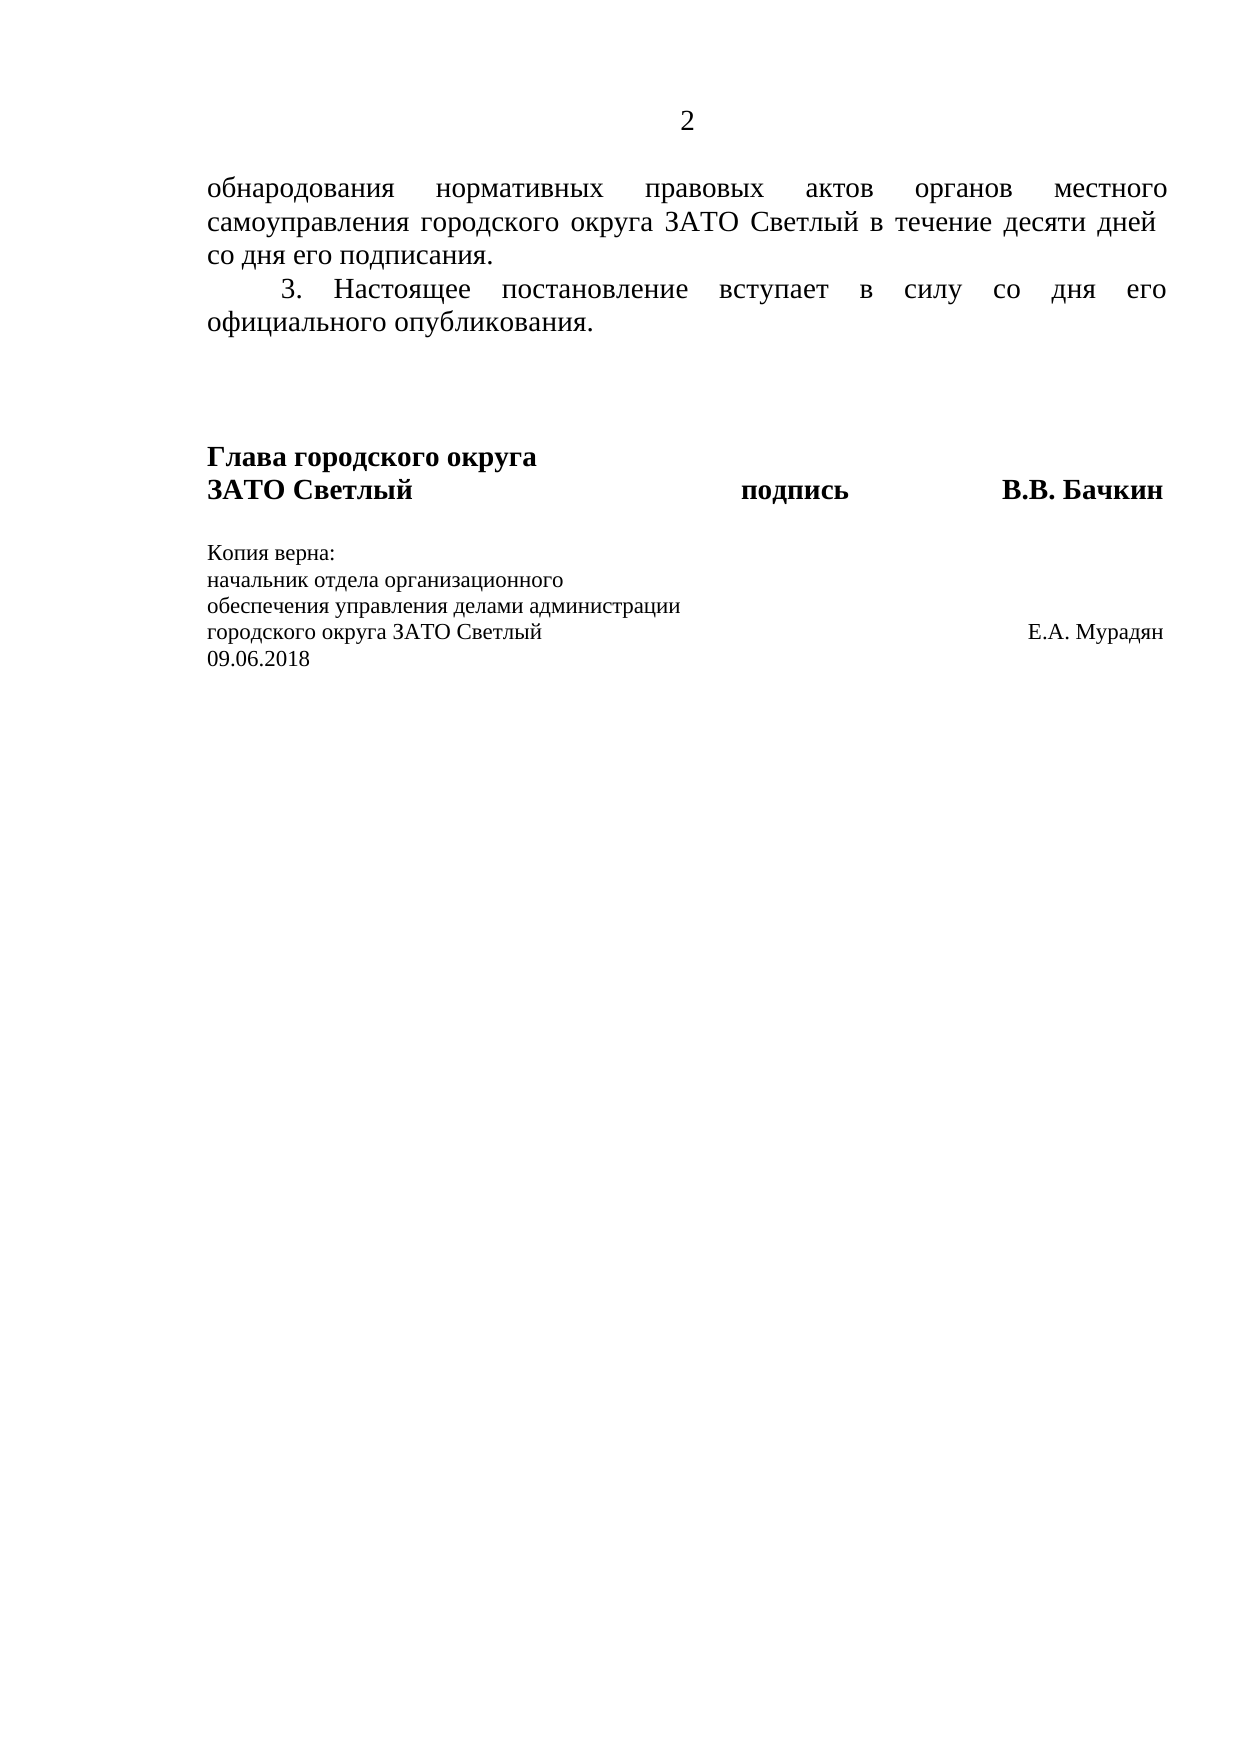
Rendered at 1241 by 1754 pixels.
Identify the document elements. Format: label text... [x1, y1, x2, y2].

text городского округа ЗАТО Светлый Е.А. Мурадян [207, 618, 1168, 645]
text обеспечения управления делами администрации [207, 592, 1168, 618]
text 09.06.2018 [207, 645, 1168, 671]
text Глава городского округа [207, 439, 1168, 472]
text обнародования нормативных правовых актов органов местного самоуправления городского округа ЗАТО Светлый в течение десяти дней со дня его подписания. [207, 170, 1168, 271]
text 2 [207, 103, 1168, 137]
text ЗАТО Светлый подпись В.В. Бачкин [207, 472, 1168, 506]
text начальник отдела организационного [207, 566, 1168, 592]
text 3. Настоящее постановление вступает в силу со дня его официального опубликования. [207, 271, 1168, 338]
text Копия верна: [207, 539, 1168, 566]
